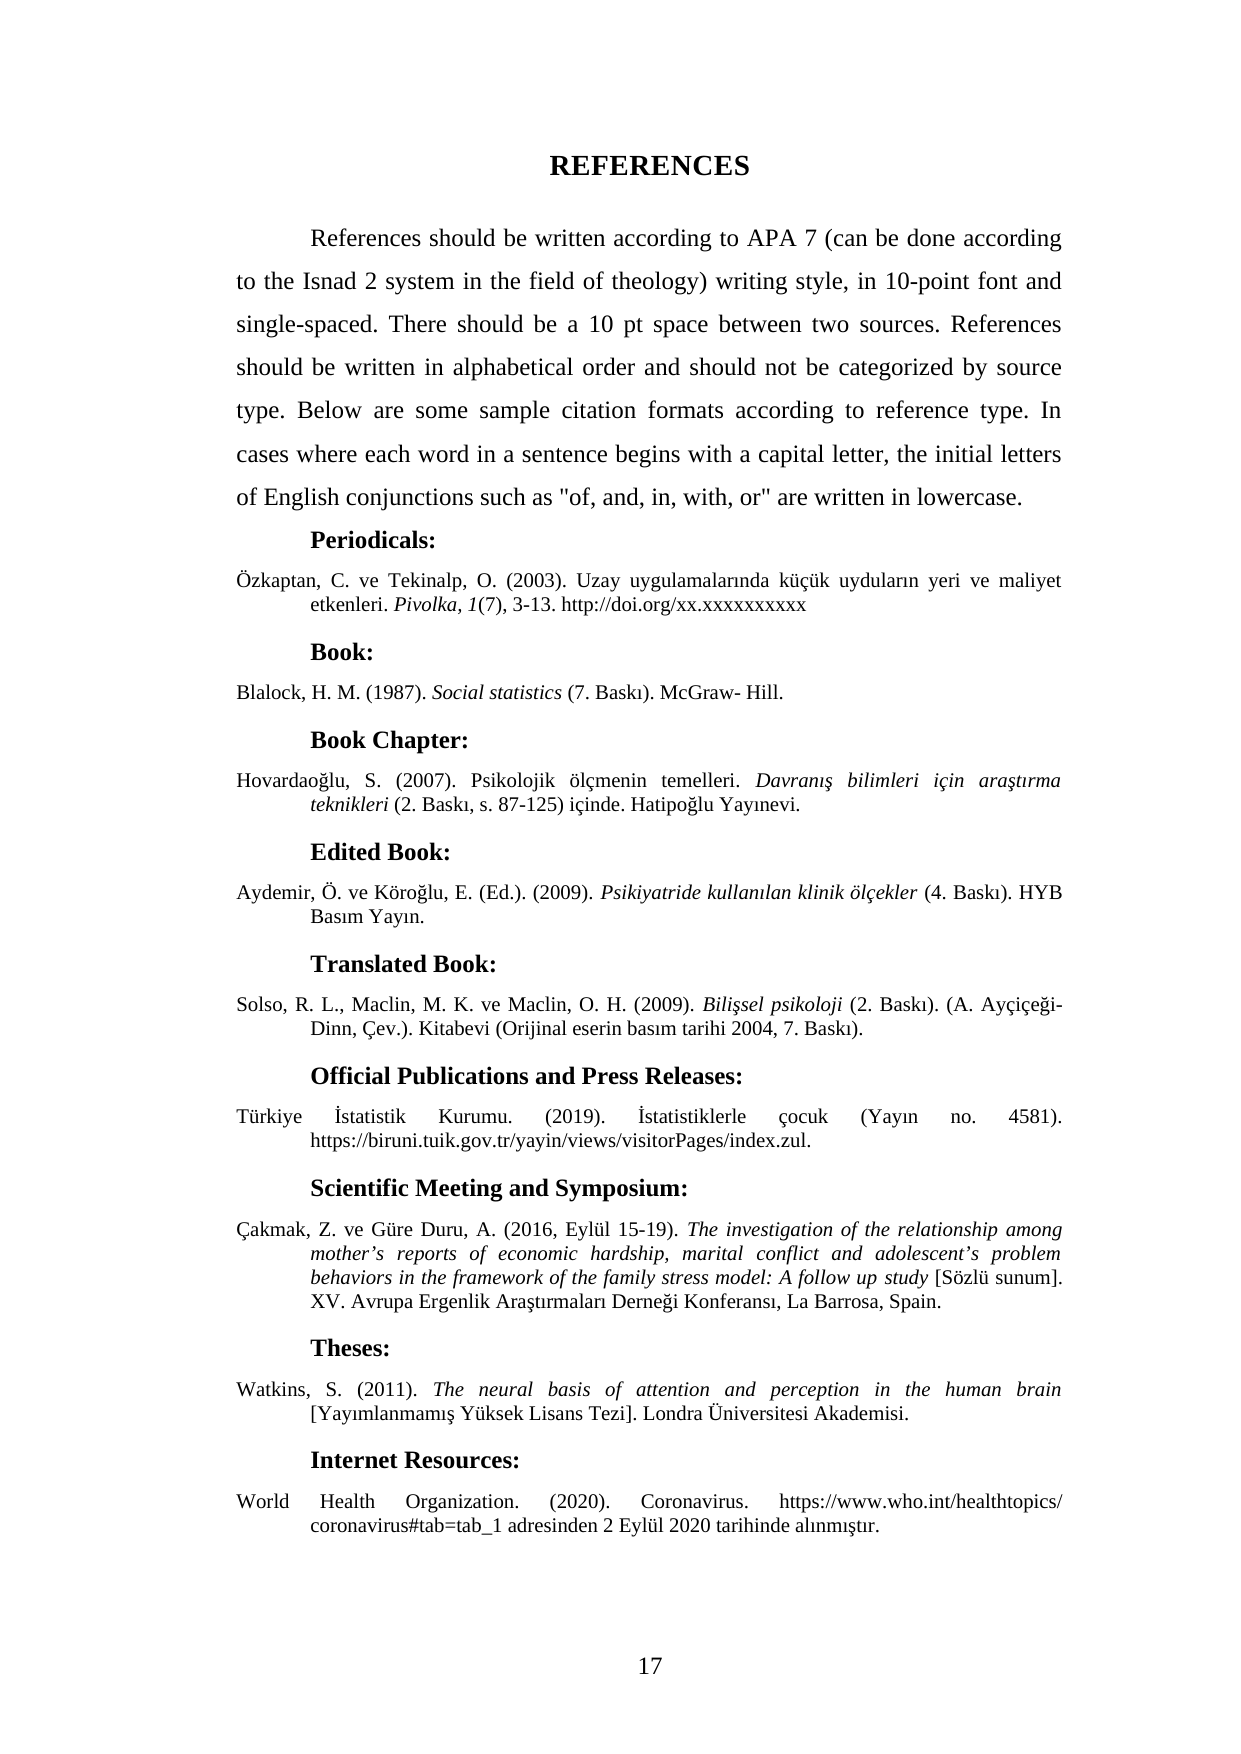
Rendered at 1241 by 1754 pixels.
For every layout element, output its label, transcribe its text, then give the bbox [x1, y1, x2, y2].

text Periodicals: [236, 525, 1063, 554]
text Blalock, H. M. (1987). Social statistics (7. Baskı). McGraw- Hill. [236, 680, 1063, 704]
text Theses: [236, 1333, 1063, 1362]
text Translated Book: [236, 949, 1063, 978]
text Çakmak, Z. ve Güre Duru, A. (2016, Eylül 15-19). The investigation of the relationship among mother’s reports of economic hardship, marital conflict and adolescent’s problem behaviors in the framework of the family stress model: A follow up study [Sözlü sunum]. XV. Avrupa Ergenlik Araştırmaları Derneği Konferansı, La Barrosa, Spain. [236, 1216, 1063, 1313]
text World Health Organization. (2020). Coronavirus. https://www.who.int/healthtopics/ coronavirus#tab=tab_1 adresinden 2 Eylül 2020 tarihinde alınmıştır. [236, 1489, 1063, 1537]
text Scientific Meeting and Symposium: [236, 1173, 1063, 1202]
text Türkiye İstatistik Kurumu. (2019). İstatistiklerle çocuk (Yayın no. 4581). https://biruni.tuik.gov.tr/yayin/views/visitorPages/index.zul. [236, 1104, 1063, 1152]
subtitle REFERENCES [236, 148, 1063, 181]
text References should be written according to APA 7 (can be done according to the Isnad 2 system in the field of theology) writing style, in 10-point font and single-spaced. There should be a 10 pt space between two sources. References should be written in alphabetical order and should not be categorized by source type. Below are some sample citation formats according to reference type. In cases where each word in a sentence begins with a capital letter, the initial letters of English conjunctions such as "of, and, in, with, or" are written in lowercase. [236, 223, 1063, 511]
text Internet Resources: [236, 1446, 1063, 1474]
text Official Publications and Press Releases: [236, 1061, 1063, 1090]
text Aydemir, Ö. ve Köroğlu, E. (Ed.). (2009). Psikiyatride kullanılan klinik ölçekler (4. Baskı). HYB Basım Yayın. [236, 880, 1063, 928]
text Solso, R. L., Maclin, M. K. ve Maclin, O. H. (2009). Bilişsel psikoloji (2. Baskı). (A. Ayçiçeği-Dinn, Çev.). Kitabevi (Orijinal eserin basım tarihi 2004, 7. Baskı). [236, 992, 1063, 1040]
text Book Chapter: [236, 725, 1063, 754]
text Watkins, S. (2011). The neural basis of attention and perception in the human brain [Yayımlanmamış Yüksek Lisans Tezi]. Londra Üniversitesi Akademisi. [236, 1377, 1063, 1425]
text Hovardaoğlu, S. (2007). Psikolojik ölçmenin temelleri. Davranış bilimleri için araştırma teknikleri (2. Baskı, s. 87-125) içinde. Hatipoğlu Yayınevi. [236, 768, 1063, 816]
text Özkaptan, C. ve Tekinalp, O. (2003). Uzay uygulamalarında küçük uyduların yeri ve maliyet etkenleri. Pivolka, 1(7), 3-13. http://doi.org/xx.xxxxxxxxxx [236, 568, 1063, 616]
text Edited Book: [236, 837, 1063, 866]
text Book: [236, 637, 1063, 666]
